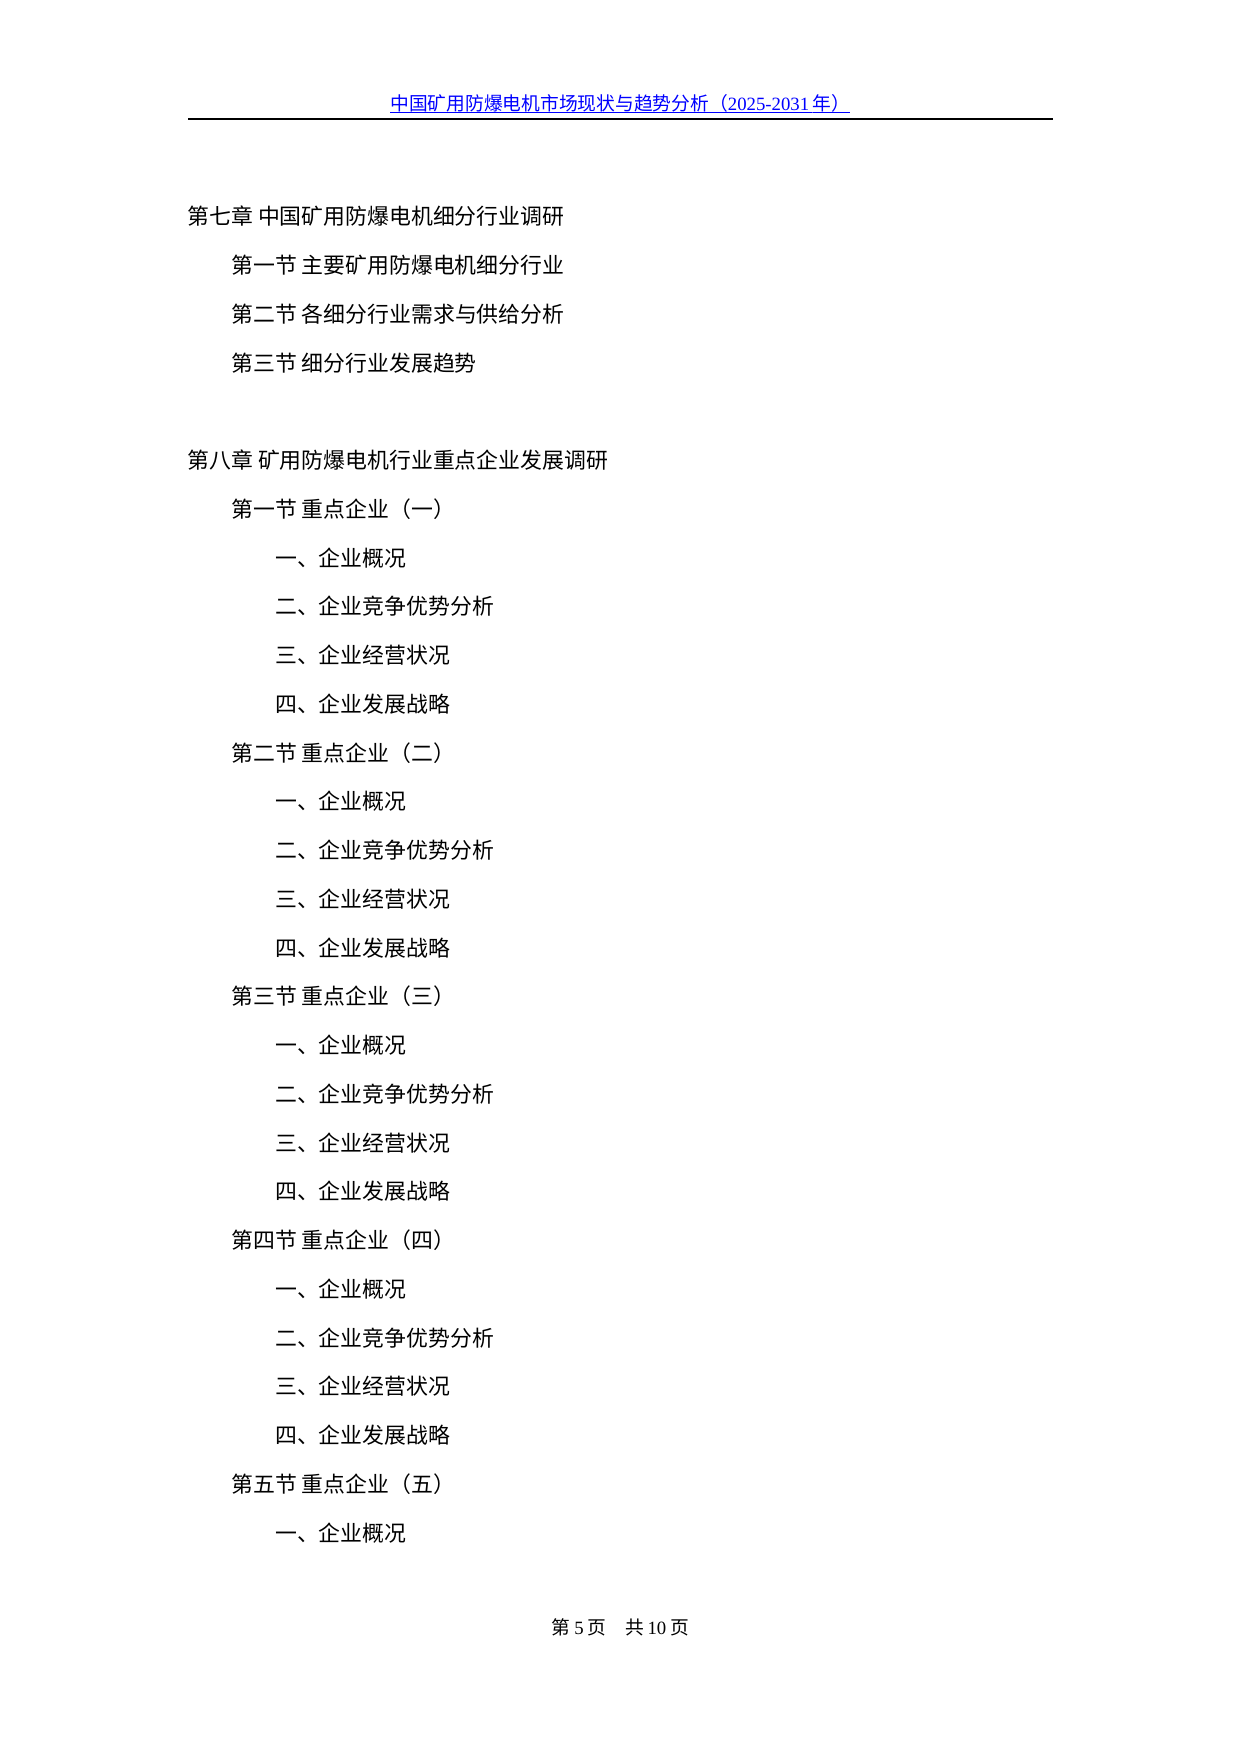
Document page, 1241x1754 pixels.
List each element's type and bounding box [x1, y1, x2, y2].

text [187, 150, 1053, 1548]
